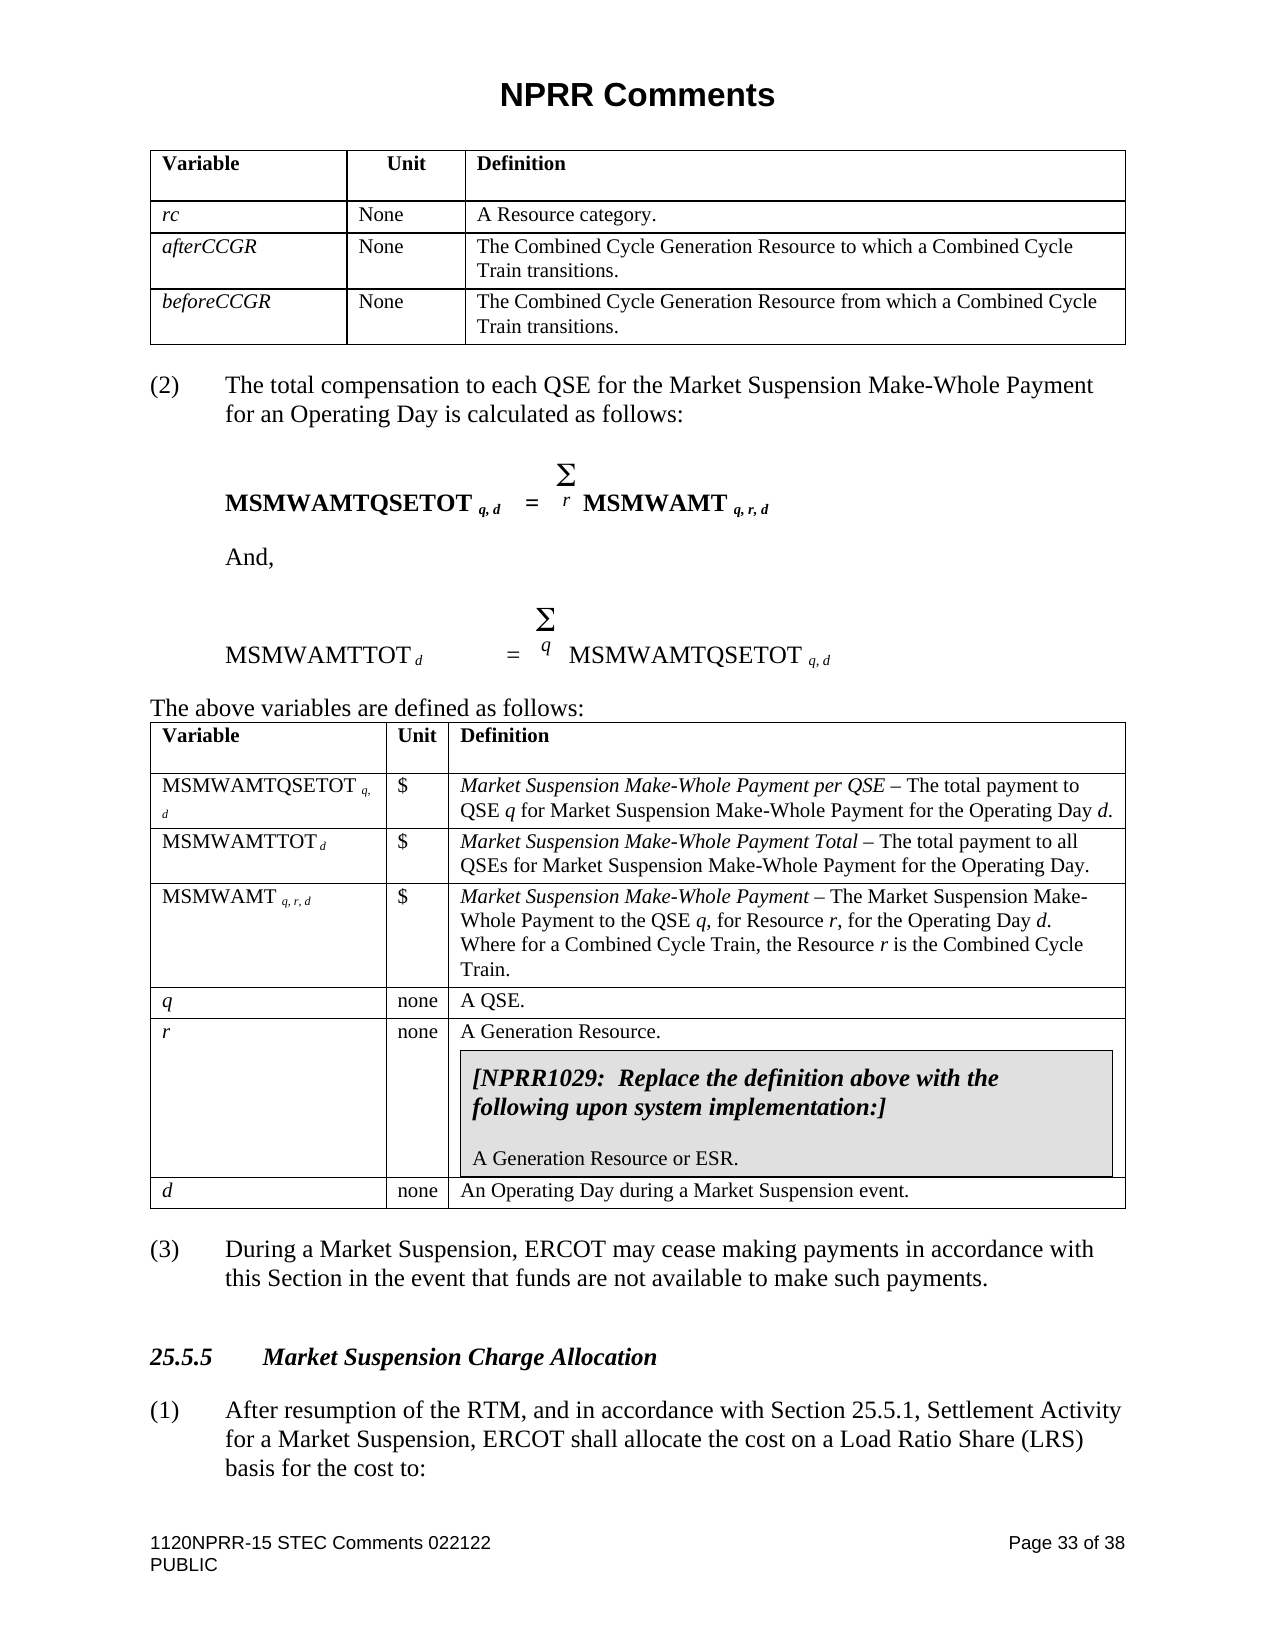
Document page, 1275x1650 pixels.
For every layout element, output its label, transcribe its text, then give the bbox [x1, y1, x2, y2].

table_cell d [151, 1178, 386, 1208]
table_cell The Combined Cycle Generation Resource from which a Combined Cycle Train transitions. [466, 290, 1125, 344]
table_cell A QSE. [449, 988, 1125, 1018]
table_cell None [348, 290, 465, 344]
text (2) The total compensation to each QSE for the Market Suspension Make-Whole Payment for an Operating Day is calculated as follows: [150, 370, 1125, 427]
table_cell rc [151, 202, 346, 232]
table_header Variable [151, 151, 346, 200]
table_cell none [387, 988, 448, 1018]
table_cell $ [387, 774, 448, 828]
table_header Unit [387, 723, 448, 772]
table_cell None [348, 234, 465, 288]
text MSMWAMTTOT d = MSMWAMTQSETOT q, d [225, 596, 1125, 668]
table_cell $ [387, 829, 448, 883]
table_cell None [348, 202, 465, 232]
table_cell Market Suspension Make-Whole Payment – The Market Suspension Make-Whole Payment to the QSE q, for Resource r, for the Operating Day d. Where for a Combined Cycle Train, the Resource r is the Combined Cycle Train. [449, 884, 1125, 987]
table_header Definition [449, 723, 1125, 772]
table_cell Market Suspension Make-Whole Payment Total – The total payment to all QSEs for Market Suspension Make-Whole Payment for the Operating Day. [449, 829, 1125, 883]
table_header Unit [348, 151, 465, 200]
table_cell beforeCCGR [151, 290, 346, 344]
table_cell MSMWAMT q, r, d [151, 884, 386, 987]
table_cell An Operating Day during a Market Suspension event. [449, 1178, 1125, 1208]
text (1) After resumption of the RTM, and in accordance with Section 25.5.1, Settlement Activity for a Market Suspension, ERCOT shall allocate the cost on a Load Ratio Share (LRS) basis for the cost to: [150, 1396, 1125, 1482]
text 25.5.5 Market Suspension Charge Allocation [150, 1342, 1125, 1371]
table_header Definition [466, 151, 1125, 200]
table_cell The Combined Cycle Generation Resource to which a Combined Cycle Train transitions. [466, 234, 1125, 288]
text And, [225, 542, 1125, 571]
text (3) During a Market Suspension, ERCOT may cease making payments in accordance with this Section in the event that funds are not available to make such payments. [150, 1234, 1125, 1292]
table_header Variable [151, 723, 386, 772]
table_cell MSMWAMTTOT d [151, 829, 386, 883]
table_cell MSMWAMTQSETOT q, d [151, 774, 386, 828]
text The above variables are defined as follows: [150, 693, 1125, 722]
table_cell none [387, 1178, 448, 1208]
table_cell A Resource category. [466, 202, 1125, 232]
table_cell none [387, 1019, 448, 1177]
table_cell A Generation Resource. [449, 1019, 1125, 1177]
table_cell afterCCGR [151, 234, 346, 288]
table_cell $ [387, 884, 448, 987]
text MSMWAMTQSETOT q, d = MSMWAMT q, r, d [225, 452, 1125, 517]
table_cell r [151, 1019, 386, 1177]
table_cell q [151, 988, 386, 1018]
table_cell Market Suspension Make-Whole Payment per QSE – The total payment to QSE q for Market Suspension Make-Whole Payment for the Operating Day d. [449, 774, 1125, 828]
